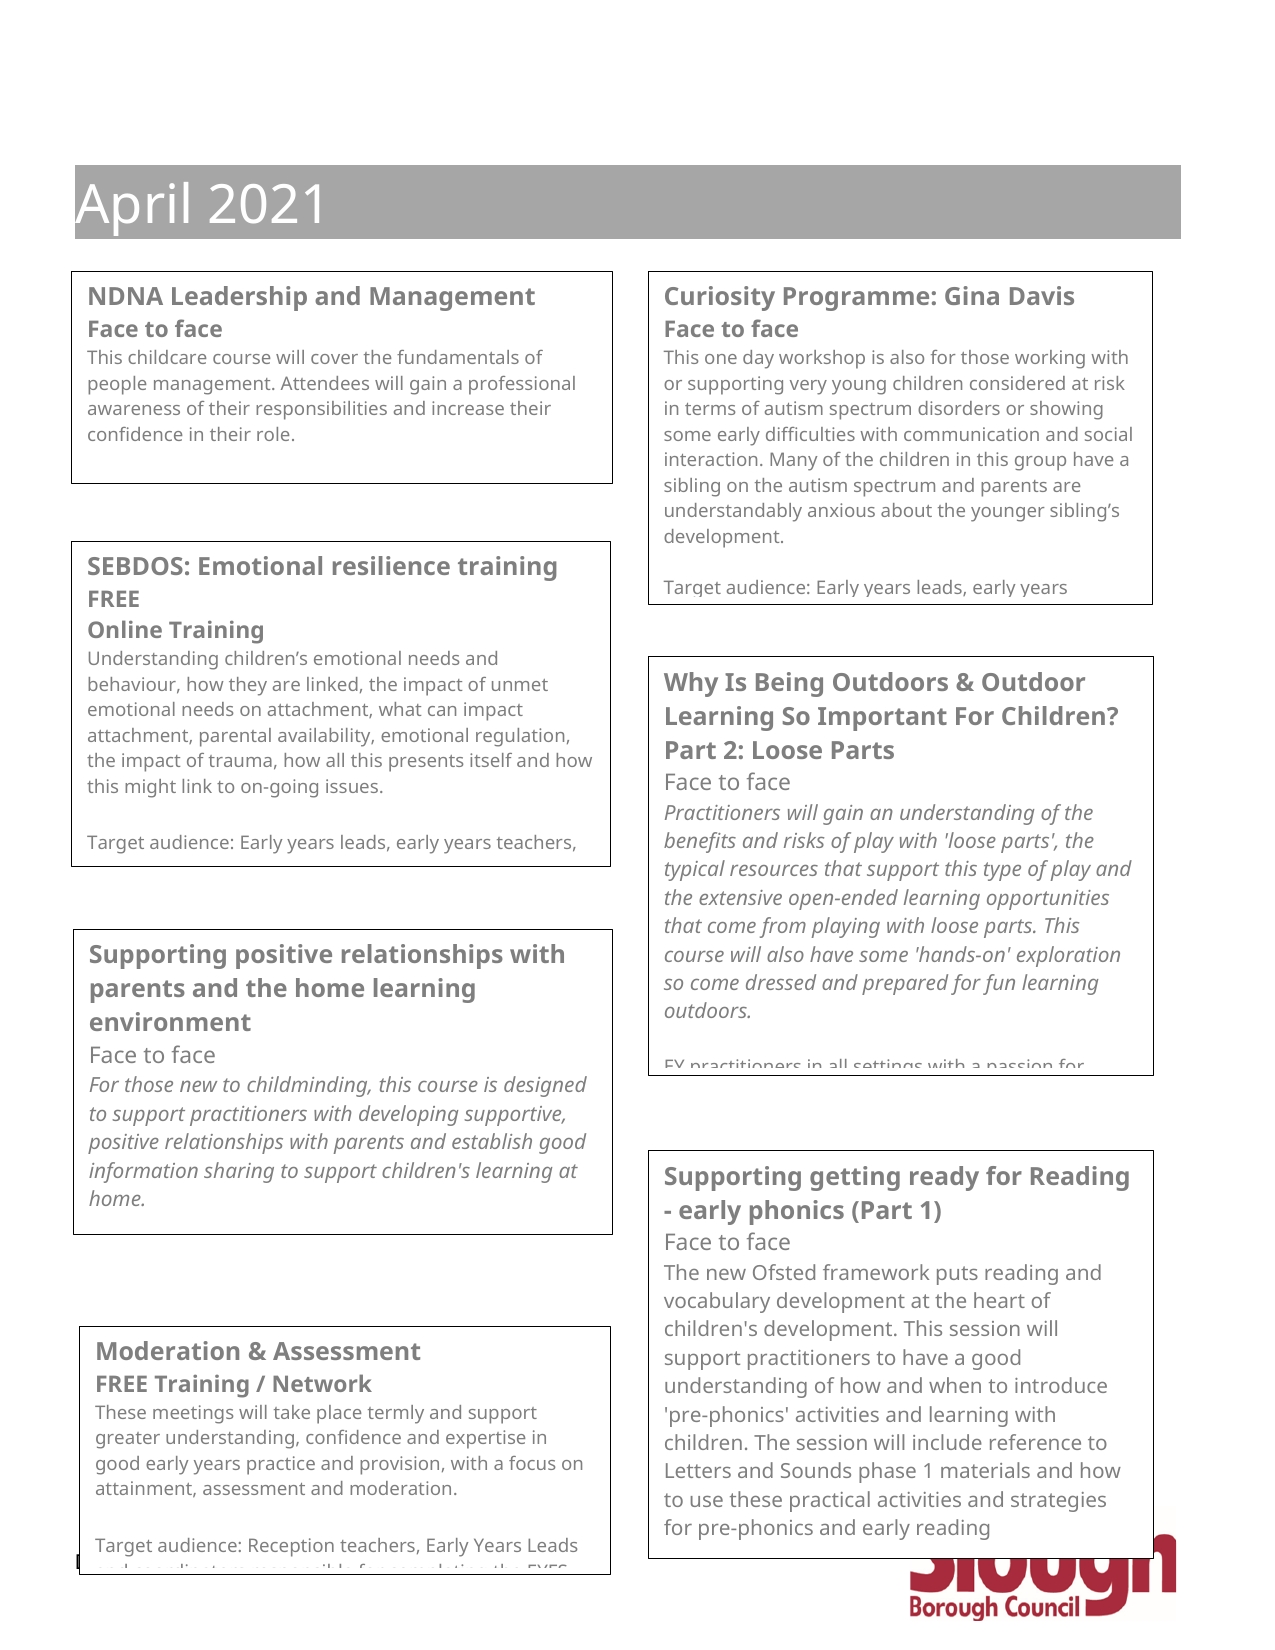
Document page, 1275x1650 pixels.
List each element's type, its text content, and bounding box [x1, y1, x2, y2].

picture [910, 1506, 1177, 1621]
text April 2021 [75, 165, 1181, 239]
